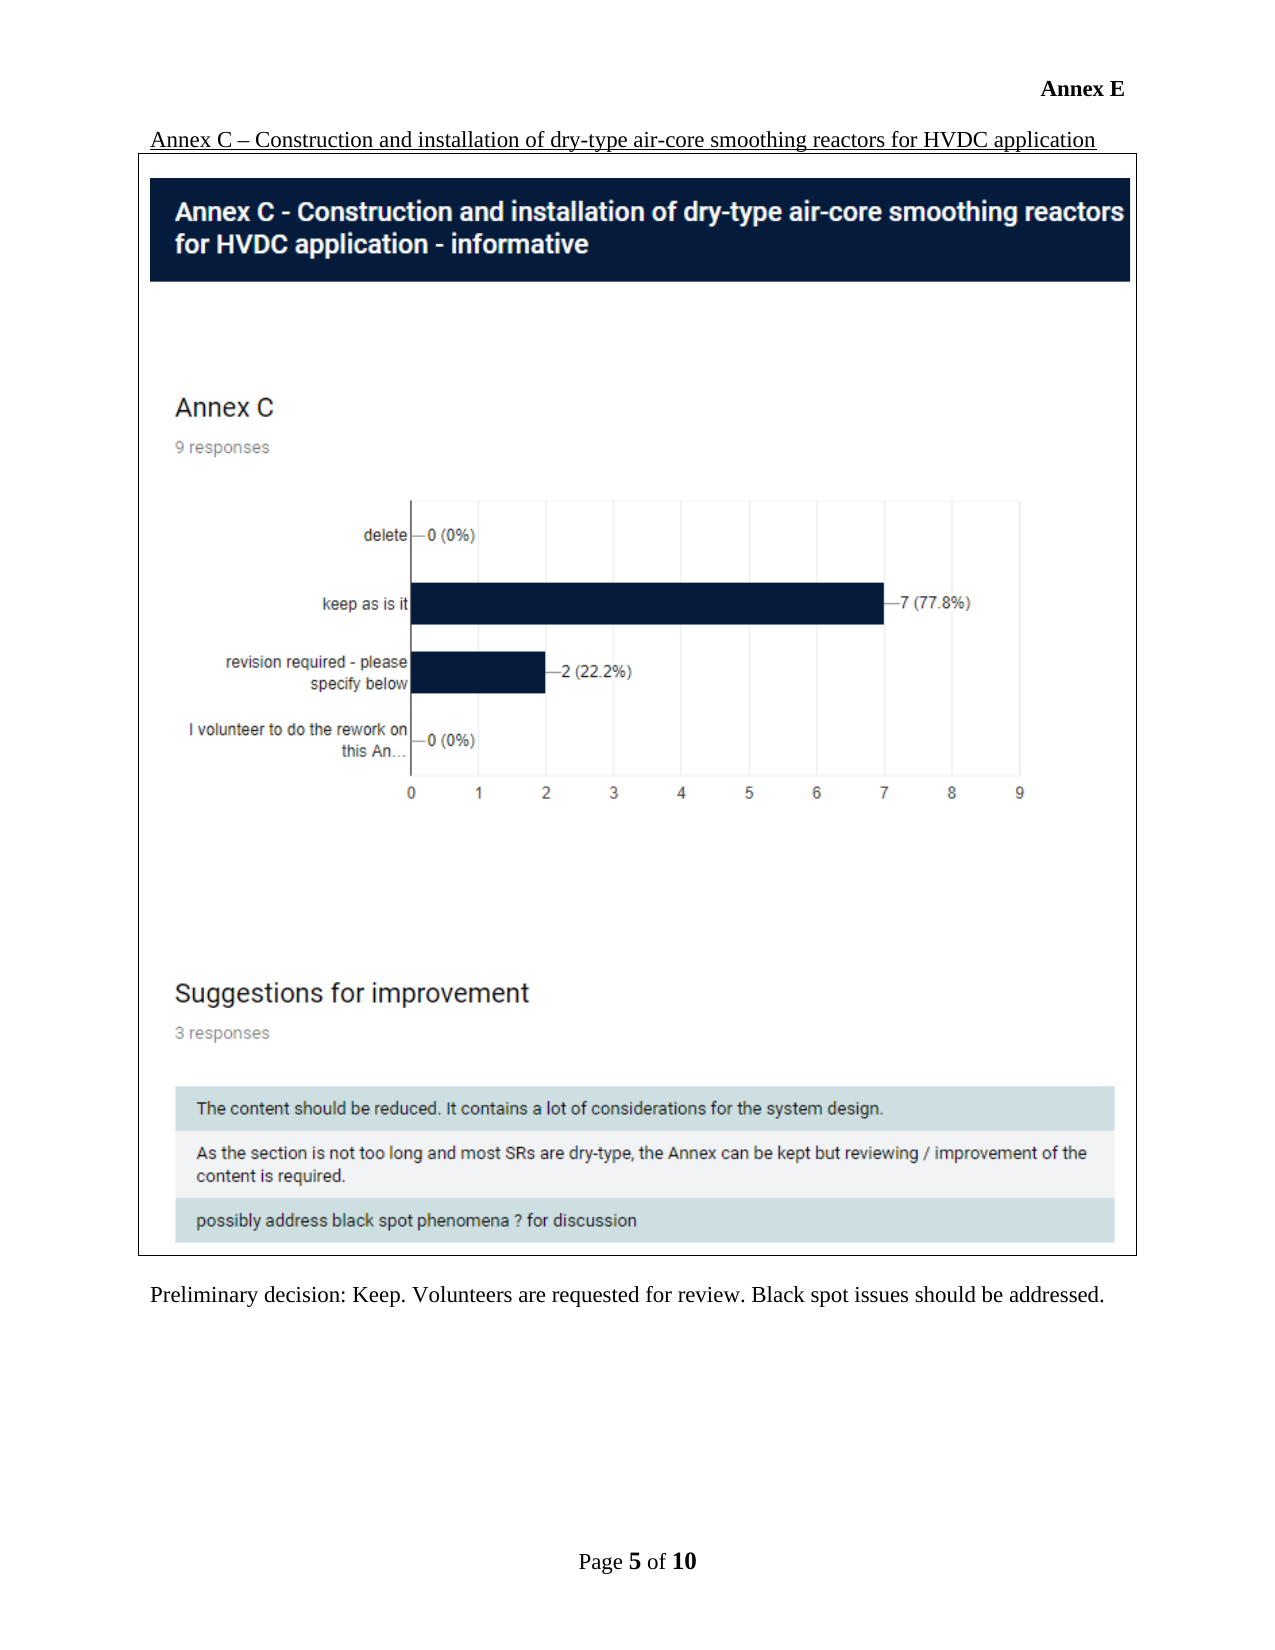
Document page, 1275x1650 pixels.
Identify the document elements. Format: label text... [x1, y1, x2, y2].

table_header [139, 154, 1136, 1255]
text Annex C – Construction and installation of dry-type air-core smoothing reactors for HVDC application [150, 126, 1125, 153]
text Preliminary decision: Keep. Volunteers are requested for review. Black spot issues should be addressed. [150, 1281, 1125, 1307]
picture [150, 178, 1130, 1255]
